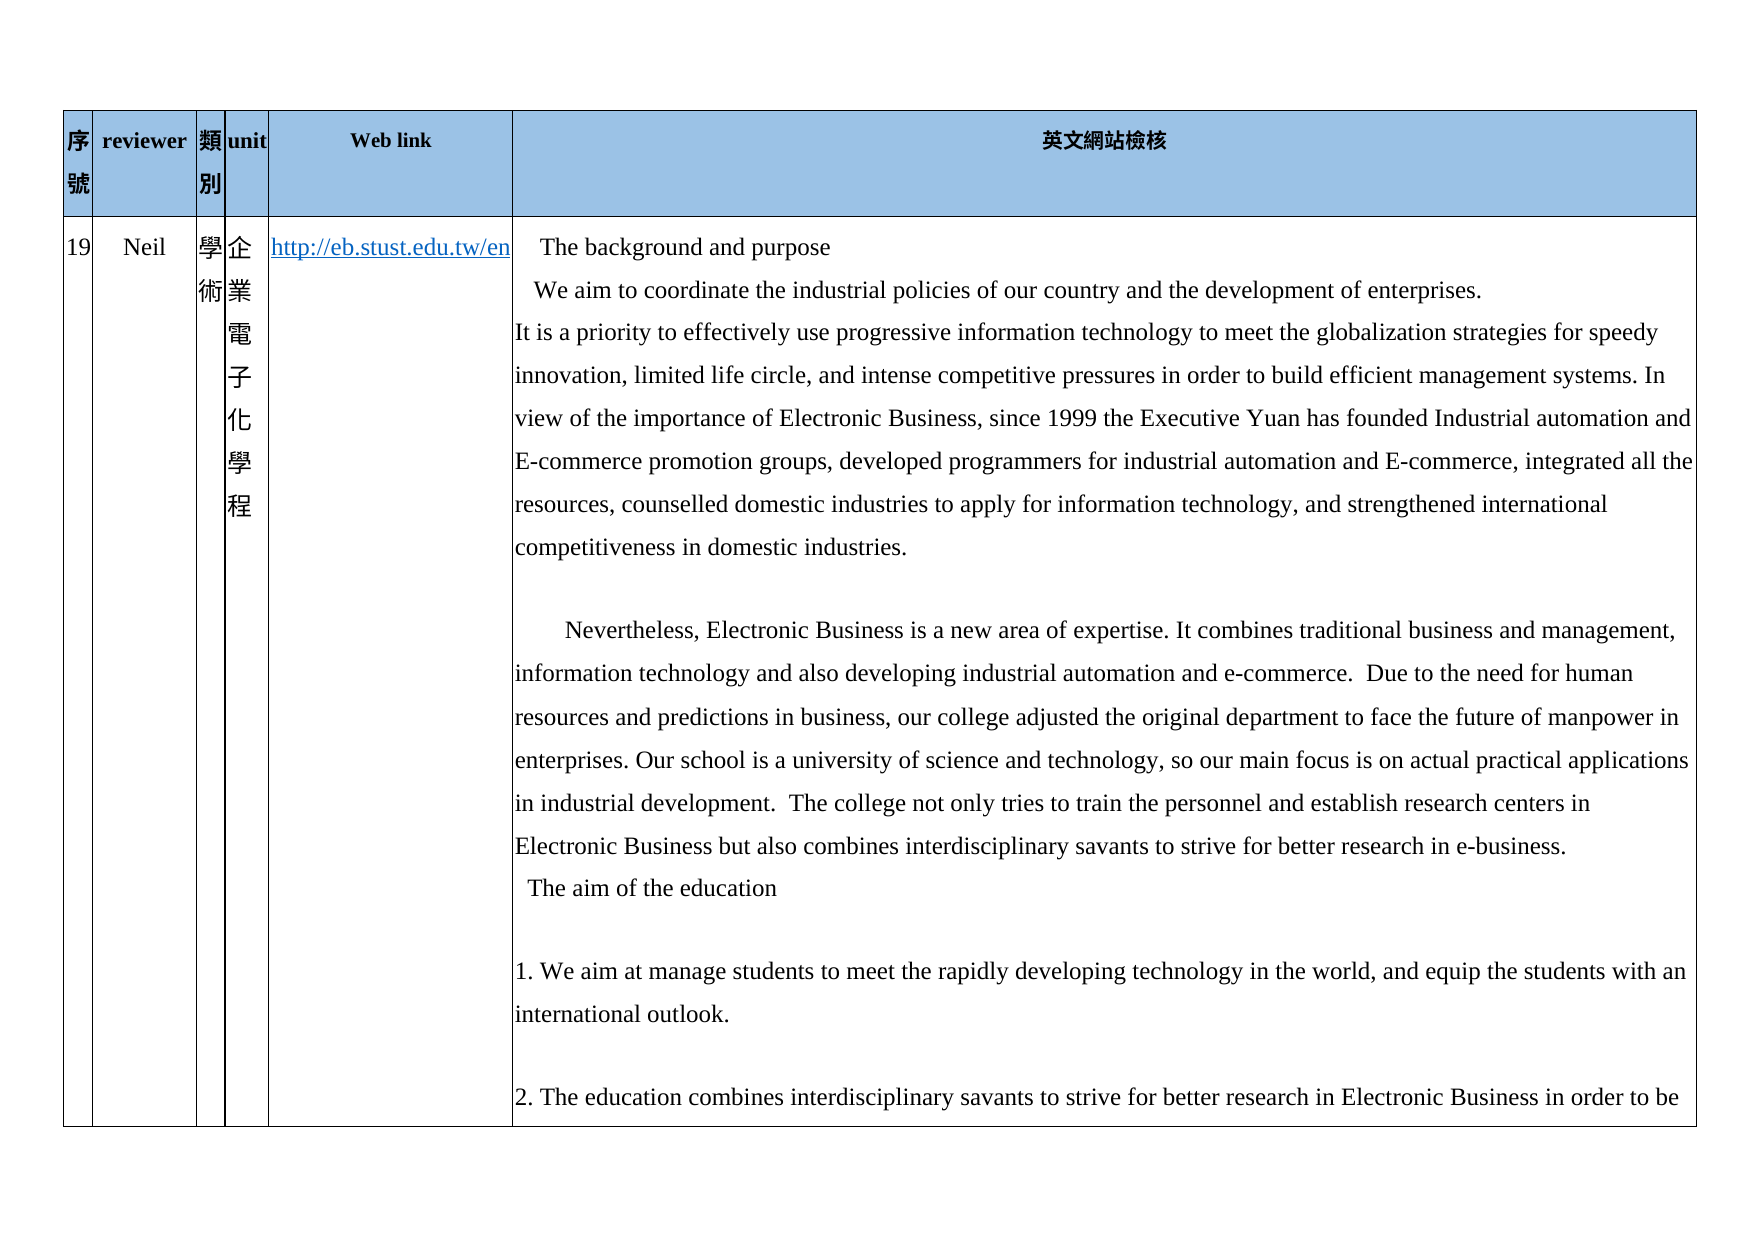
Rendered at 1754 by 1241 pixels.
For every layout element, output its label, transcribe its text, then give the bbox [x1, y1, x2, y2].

table_cell 學術 [197, 217, 224, 1126]
table_header 序號 [64, 111, 92, 216]
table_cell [269, 217, 512, 1126]
table_header unit [226, 111, 268, 216]
table_header reviewer [93, 111, 196, 216]
table_header 類別 [197, 111, 224, 216]
table_header 英文網站檢核 [513, 111, 1696, 216]
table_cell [513, 217, 1696, 1126]
table_cell Neil [93, 217, 196, 1126]
table_cell 19 [64, 217, 92, 1126]
table_cell 企業電子化學程 [226, 217, 268, 1126]
table_header Web link [269, 111, 512, 216]
